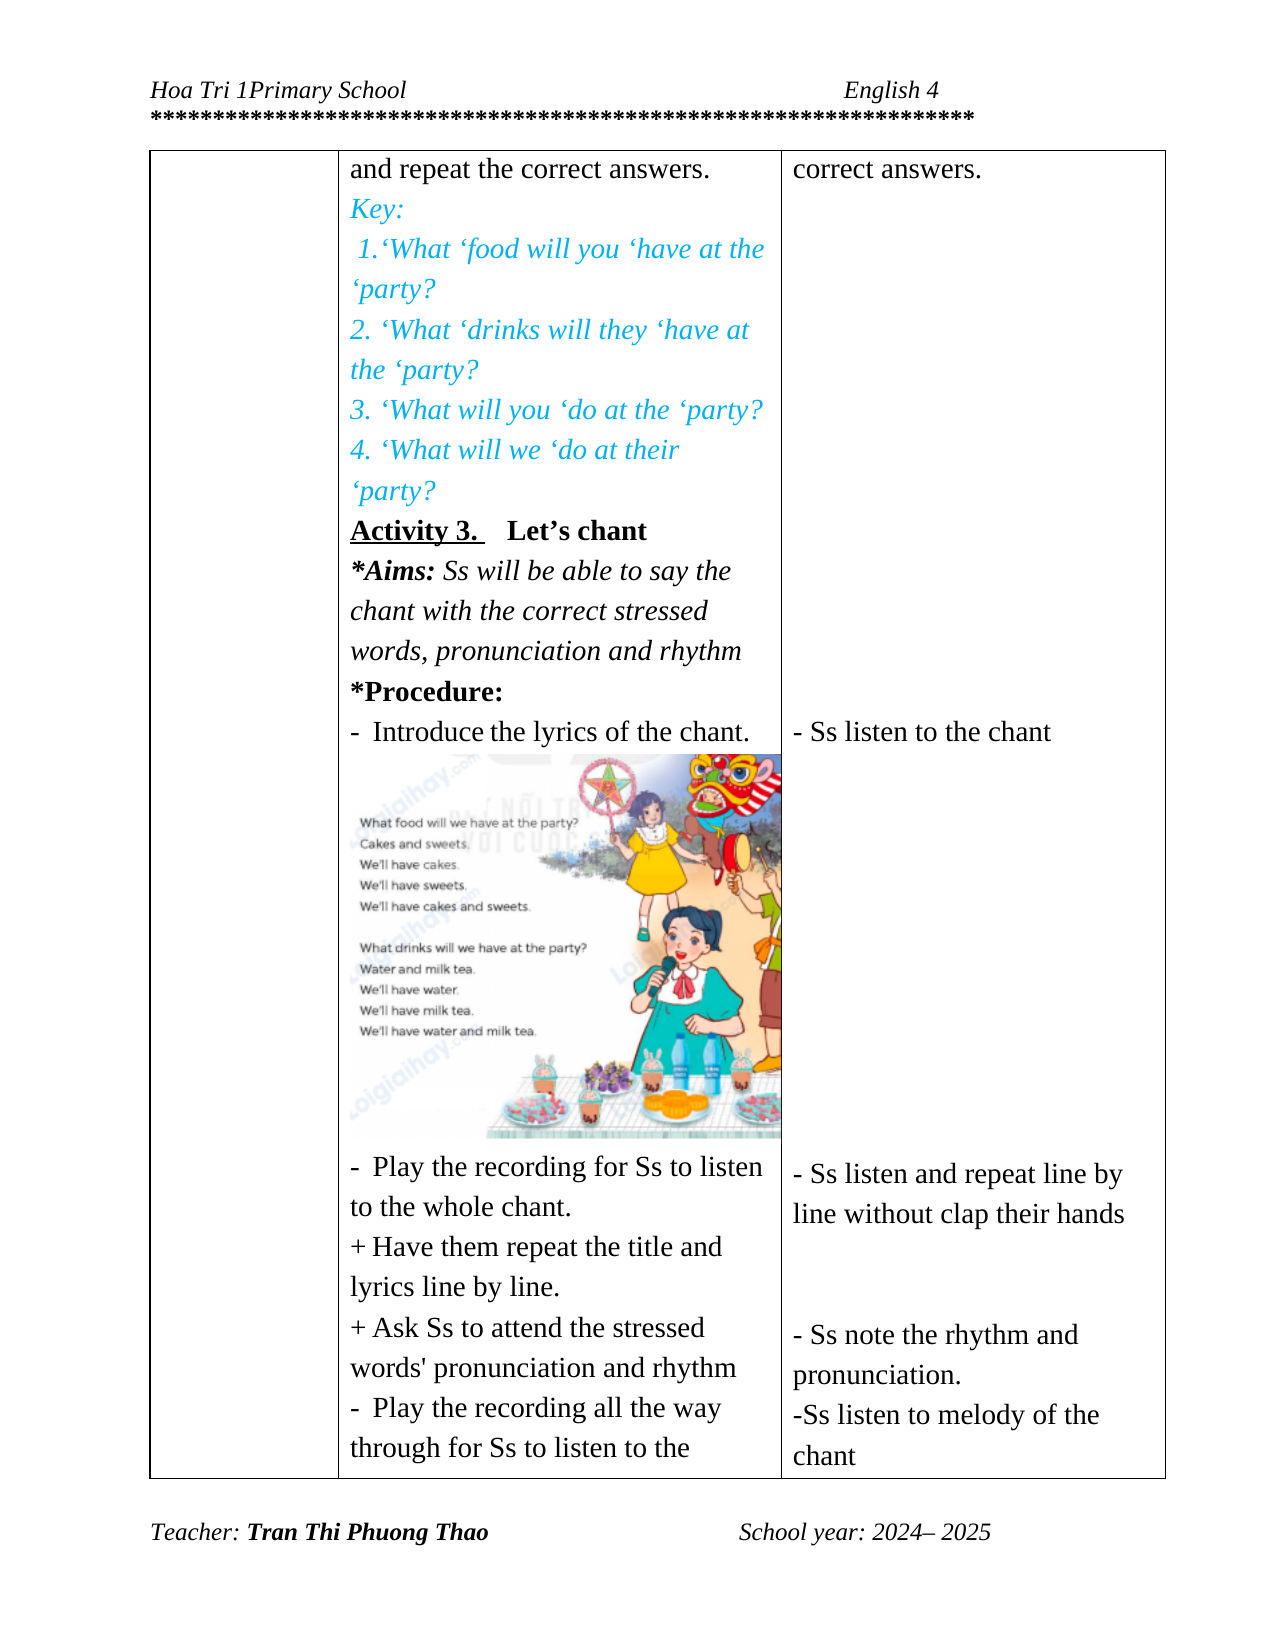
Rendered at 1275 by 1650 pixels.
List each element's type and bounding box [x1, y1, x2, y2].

picture [349, 754, 782, 1144]
table_cell [339, 151, 781, 1478]
table_cell [151, 151, 338, 1478]
table_cell [782, 151, 1165, 1478]
